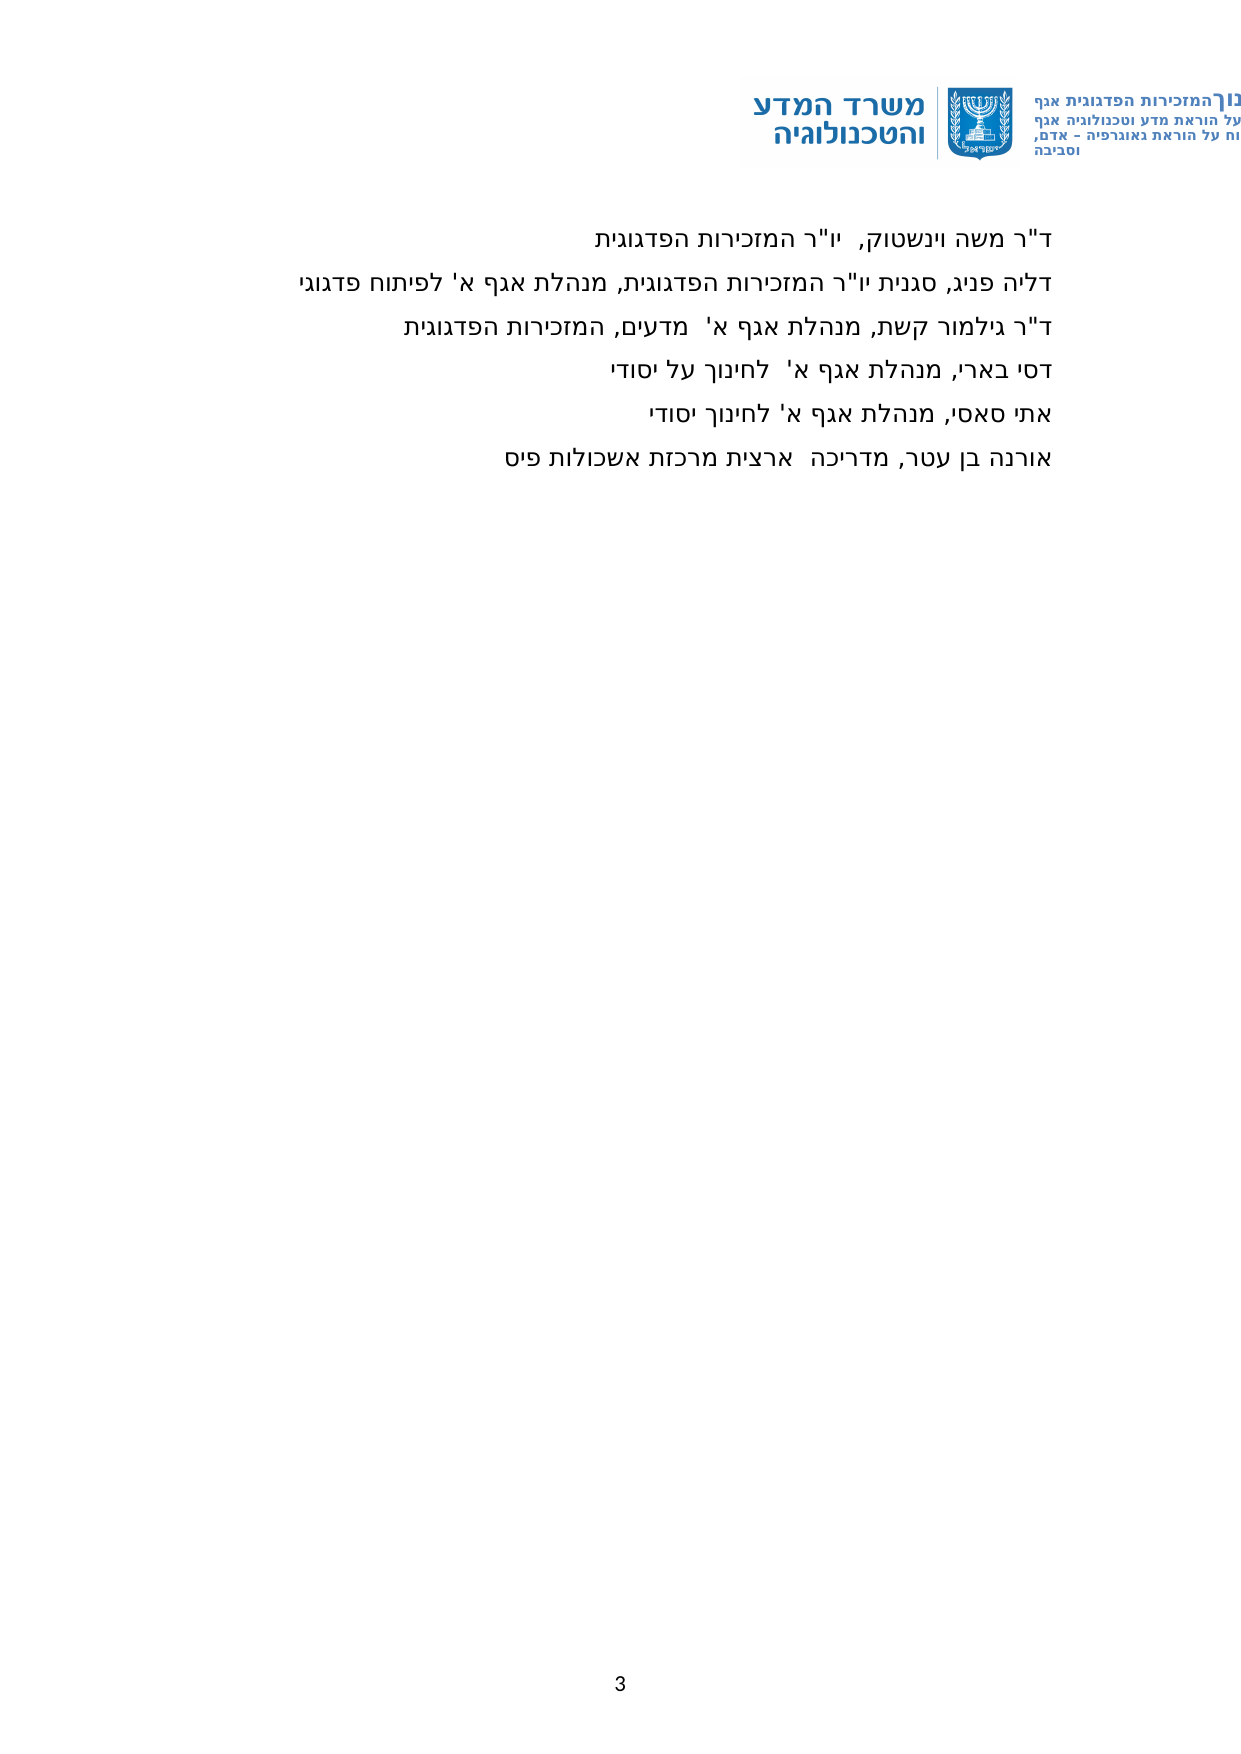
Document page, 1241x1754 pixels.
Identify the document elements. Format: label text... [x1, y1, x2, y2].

text דסי בארי, מנהלת אגף א' לחינוך על יסודי [187, 356, 1053, 385]
text אתי סאסי, מנהלת אגף א' לחינוך יסודי [187, 399, 1053, 428]
text אורנה בן עטר, מדריכה ארצית מרכזת אשכולות פיס [187, 443, 1053, 472]
picture [740, 77, 1018, 167]
text ד"ר משה וינשטוק, יו"ר המזכירות הפדגוגית [187, 224, 1053, 253]
text דליה פניג, סגנית יו"ר המזכירות הפדגוגית, מנהלת אגף א' לפיתוח פדגוגי [187, 268, 1053, 297]
text ד"ר גילמור קשת, מנהלת אגף א' מדעים, המזכירות הפדגוגית [187, 312, 1053, 341]
